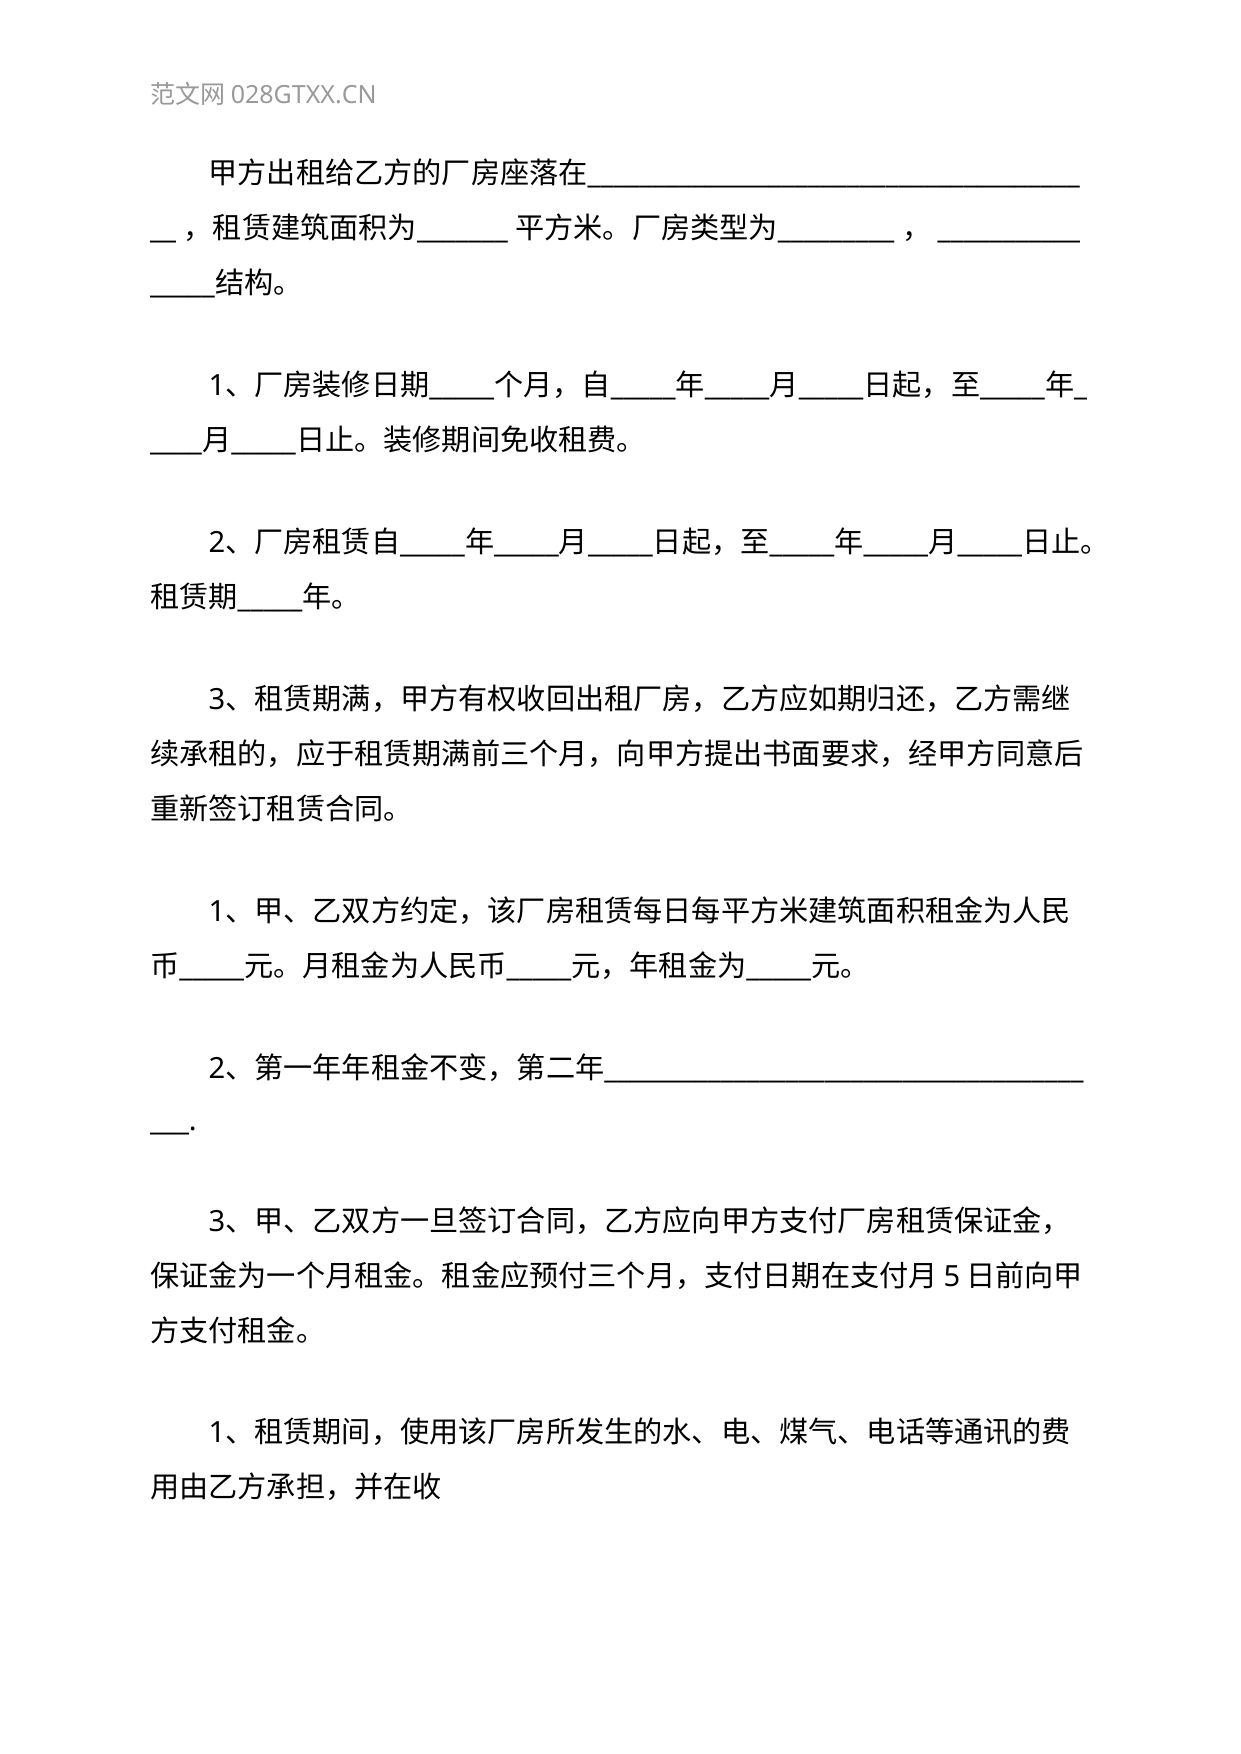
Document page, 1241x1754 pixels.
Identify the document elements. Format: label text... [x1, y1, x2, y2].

text 1、甲、乙双方约定，该厂房租赁每日每平方米建筑面积租金为人民币_____元。月租金为人民币_____元，年租金为_____元。 [150, 888, 1090, 985]
text 3、甲、乙双方一旦签订合同，乙方应向甲方支付厂房租赁保证金，保证金为一个月租金。租金应预付三个月，支付日期在支付月5日前向甲方支付租金。 [150, 1197, 1090, 1349]
text 2、第一年年租金不变，第二年________________________________________. [150, 1044, 1090, 1138]
text 1、厂房装修日期_____个月，自_____年_____月_____日起，至_____年_____月_____日止。装修期间免收租费。 [150, 362, 1090, 459]
text 甲方出租给乙方的厂房座落在________________________________________ ，租赁建筑面积为_______ 平方米。厂房类型为_________ ， ________________结构。 [150, 150, 1090, 302]
text 1、租赁期间，使用该厂房所发生的水、电、煤气、电话等通讯的费用由乙方承担，并在收 [150, 1409, 1090, 1506]
text 2、厂房租赁自_____年_____月_____日起，至_____年_____月_____日止。租赁期_____年。 [150, 519, 1090, 616]
text 3、租赁期满，甲方有权收回出租厂房，乙方应如期归还，乙方需继续承租的，应于租赁期满前三个月，向甲方提出书面要求，经甲方同意后重新签订租赁合同。 [150, 676, 1090, 828]
